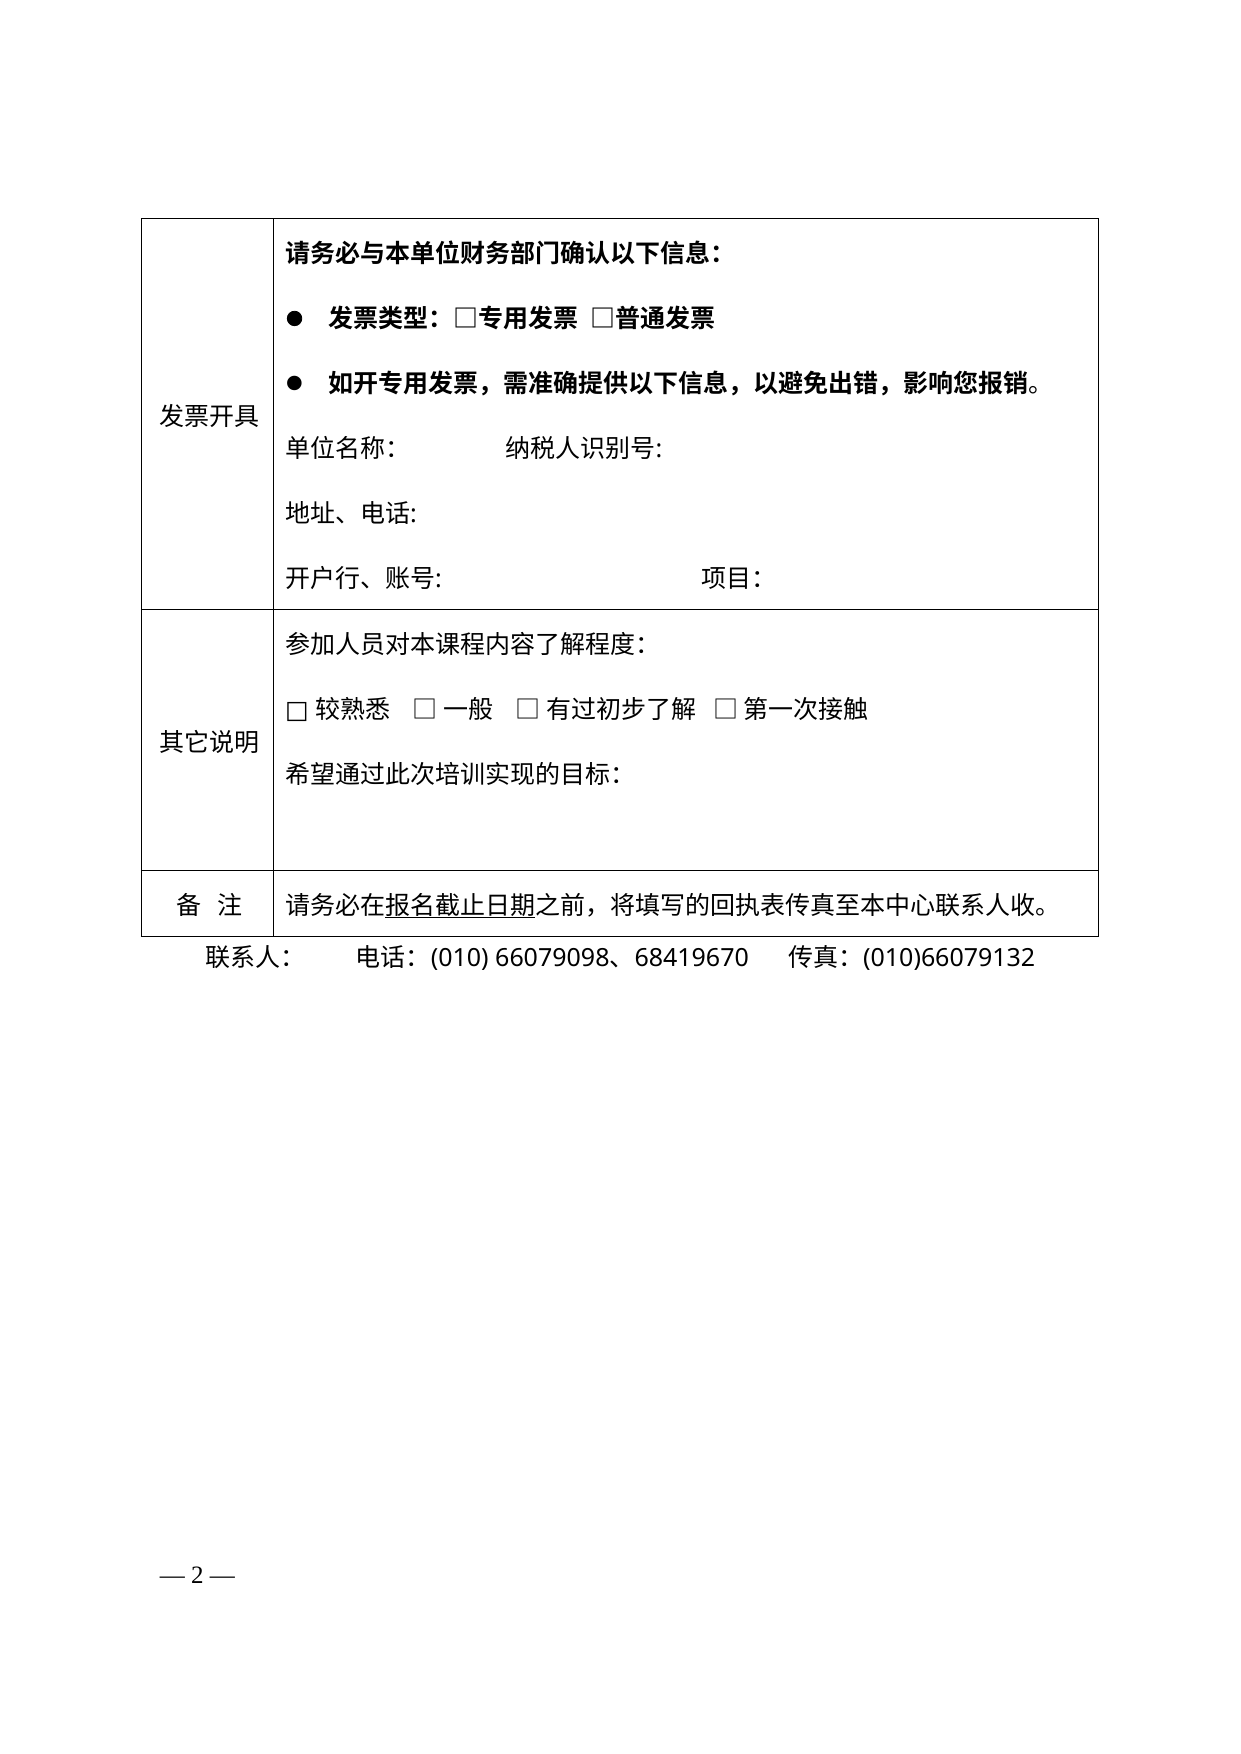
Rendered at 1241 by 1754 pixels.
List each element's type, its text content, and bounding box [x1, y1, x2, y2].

table_cell 其它说明 [142, 610, 273, 870]
table_cell 请务必与本单位财务部门确认以下信息： 发票类型：□专用发票 □普通发票 如开专用发票，需准确提供以下信息，以避免出错，影响您报销。 单位名称： 纳税人识别号: 地址、电话: 开户行、账号: 项目： [274, 219, 1098, 609]
table_cell 备 注 [142, 871, 273, 936]
table_cell 参加人员对本课程内容了解程度： □ 较熟悉 □ 一般 □ 有过初步了解 □ 第一次接触 希望通过此次培训实现的目标： [274, 610, 1098, 870]
table_cell 发票开具 [142, 219, 273, 609]
table_cell 请务必在报名截止日期之前，将填写的回执表传真至本中心联系人收。 [274, 871, 1098, 936]
text 联系人： 电话：(010) 66079098、68419670 传真：(010)66079132 [159, 937, 1081, 973]
